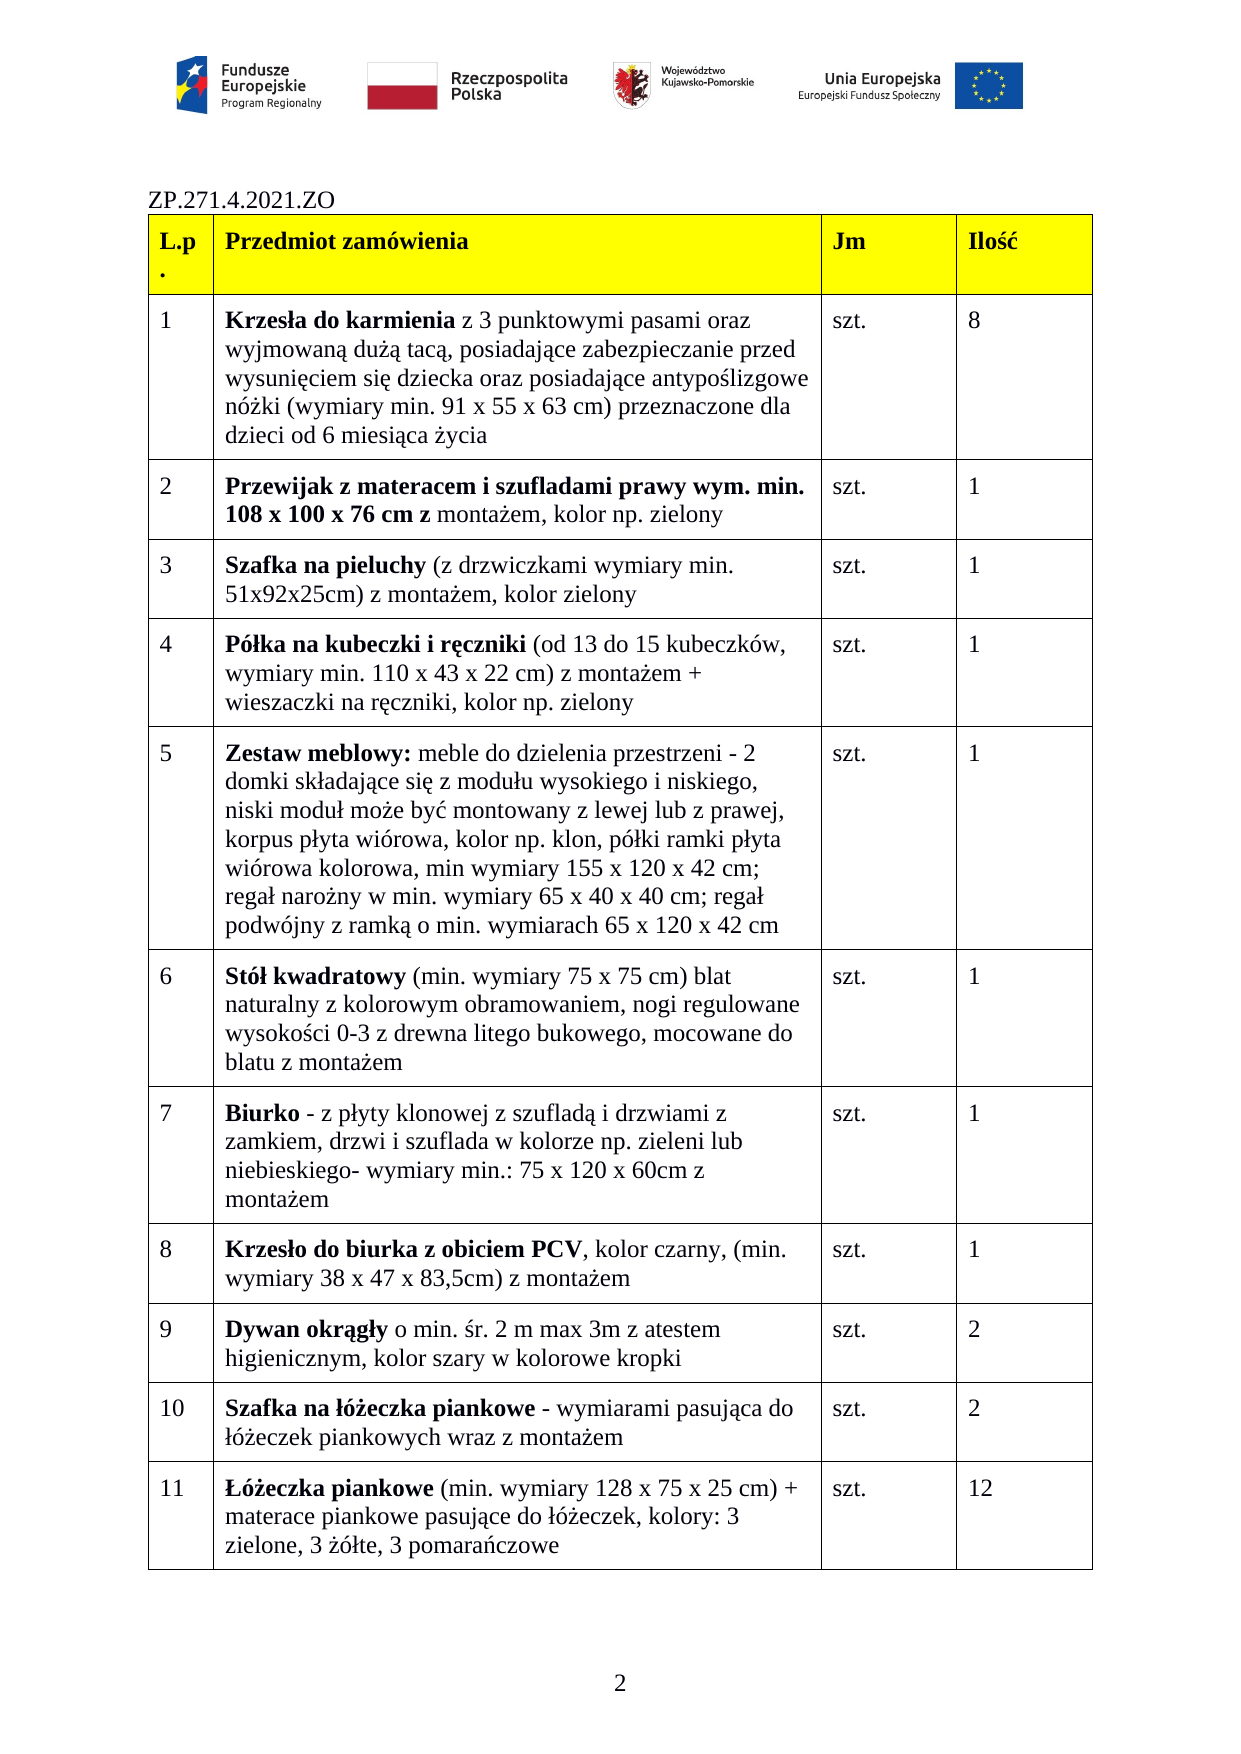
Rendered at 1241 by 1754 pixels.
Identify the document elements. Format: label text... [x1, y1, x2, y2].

table_cell 1 [957, 950, 1092, 1086]
table_cell 1 [957, 1087, 1092, 1223]
table_cell szt. [822, 950, 956, 1086]
table_cell szt. [822, 727, 956, 949]
table_cell 6 [149, 950, 213, 1086]
table_header L.p. [149, 215, 213, 294]
table_cell 12 [957, 1462, 1092, 1569]
table_cell 7 [149, 1087, 213, 1223]
table_cell Półka na kubeczki i ręczniki (od 13 do 15 kubeczków, wymiary min. 110 x 43 x 22 cm) z montażem + wieszaczki na ręczniki, kolor np. zielony [214, 619, 821, 726]
table_cell Zestaw meblowy: meble do dzielenia przestrzeni - 2 domki składające się z modułu wysokiego i niskiego, niski moduł może być montowany z lewej lub z prawej, korpus płyta wiórowa, kolor np. klon, półki ramki płyta wiórowa kolorowa, min wymiary 155 x 120 x 42 cm; regał narożny w min. wymiary 65 x 40 x 40 cm; regał podwójny z ramką o min. wymiarach 65 x 120 x 42 cm [214, 727, 821, 949]
table_cell Przewijak z materacem i szufladami prawy wym. min. 108 x 100 x 76 cm z montażem, kolor np. zielony [214, 460, 821, 539]
table_cell Stół kwadratowy (min. wymiary 75 x 75 cm) blat naturalny z kolorowym obramowaniem, nogi regulowane wysokości 0-3 z drewna litego bukowego, mocowane do blatu z montażem [214, 950, 821, 1086]
table_cell 1 [957, 1224, 1092, 1302]
table_cell 8 [149, 1224, 213, 1302]
table_cell 1 [957, 540, 1092, 618]
table_cell szt. [822, 1304, 956, 1382]
table_cell szt. [822, 460, 956, 539]
table_cell 4 [149, 619, 213, 726]
table_cell 2 [957, 1304, 1092, 1382]
table_cell 1 [149, 295, 213, 459]
table_cell Biurko - z płyty klonowej z szufladą i drzwiami z zamkiem, drzwi i szuflada w kolorze np. zieleni lub niebieskiego- wymiary min.: 75 x 120 x 60cm z montażem [214, 1087, 821, 1223]
picture [158, 56, 1029, 118]
table_cell Szafka na łóżeczka piankowe - wymiarami pasująca do łóżeczek piankowych wraz z montażem [214, 1383, 821, 1461]
table_cell 5 [149, 727, 213, 949]
table_cell Szafka na pieluchy (z drzwiczkami wymiary min. 51x92x25cm) z montażem, kolor zielony [214, 540, 821, 618]
table_cell Dywan okrągły o min. śr. 2 m max 3m z atestem higienicznym, kolor szary w kolorowe kropki [214, 1304, 821, 1382]
table_cell szt. [822, 1462, 956, 1569]
table_cell Łóżeczka piankowe (min. wymiary 128 x 75 x 25 cm) + materace piankowe pasujące do łóżeczek, kolory: 3 zielone, 3 żółte, 3 pomarańczowe [214, 1462, 821, 1569]
table_cell 8 [957, 295, 1092, 459]
table_header Jm [822, 215, 956, 294]
table_cell Krzesło do biurka z obiciem PCV, kolor czarny, (min. wymiary 38 x 47 x 83,5cm) z montażem [214, 1224, 821, 1302]
table_cell 1 [957, 619, 1092, 726]
table_cell 3 [149, 540, 213, 618]
table_cell 10 [149, 1383, 213, 1461]
table_header Ilość [957, 215, 1092, 294]
table_cell 2 [957, 1383, 1092, 1461]
table_cell Krzesła do karmienia z 3 punktowymi pasami oraz wyjmowaną dużą tacą, posiadające zabezpieczanie przed wysunięciem się dziecka oraz posiadające antypoślizgowe nóżki (wymiary min. 91 x 55 x 63 cm) przeznaczone dla dzieci od 6 miesiąca życia [214, 295, 821, 459]
table_cell szt. [822, 619, 956, 726]
table_cell szt. [822, 1383, 956, 1461]
table_cell 11 [149, 1462, 213, 1569]
table_cell 1 [957, 460, 1092, 539]
table_cell 9 [149, 1304, 213, 1382]
table_cell szt. [822, 540, 956, 618]
table_cell 2 [149, 460, 213, 539]
table_cell szt. [822, 1087, 956, 1223]
table_cell szt. [822, 1224, 956, 1302]
table_header Przedmiot zamówienia [214, 215, 821, 294]
table_cell 1 [957, 727, 1092, 949]
table_cell szt. [822, 295, 956, 459]
